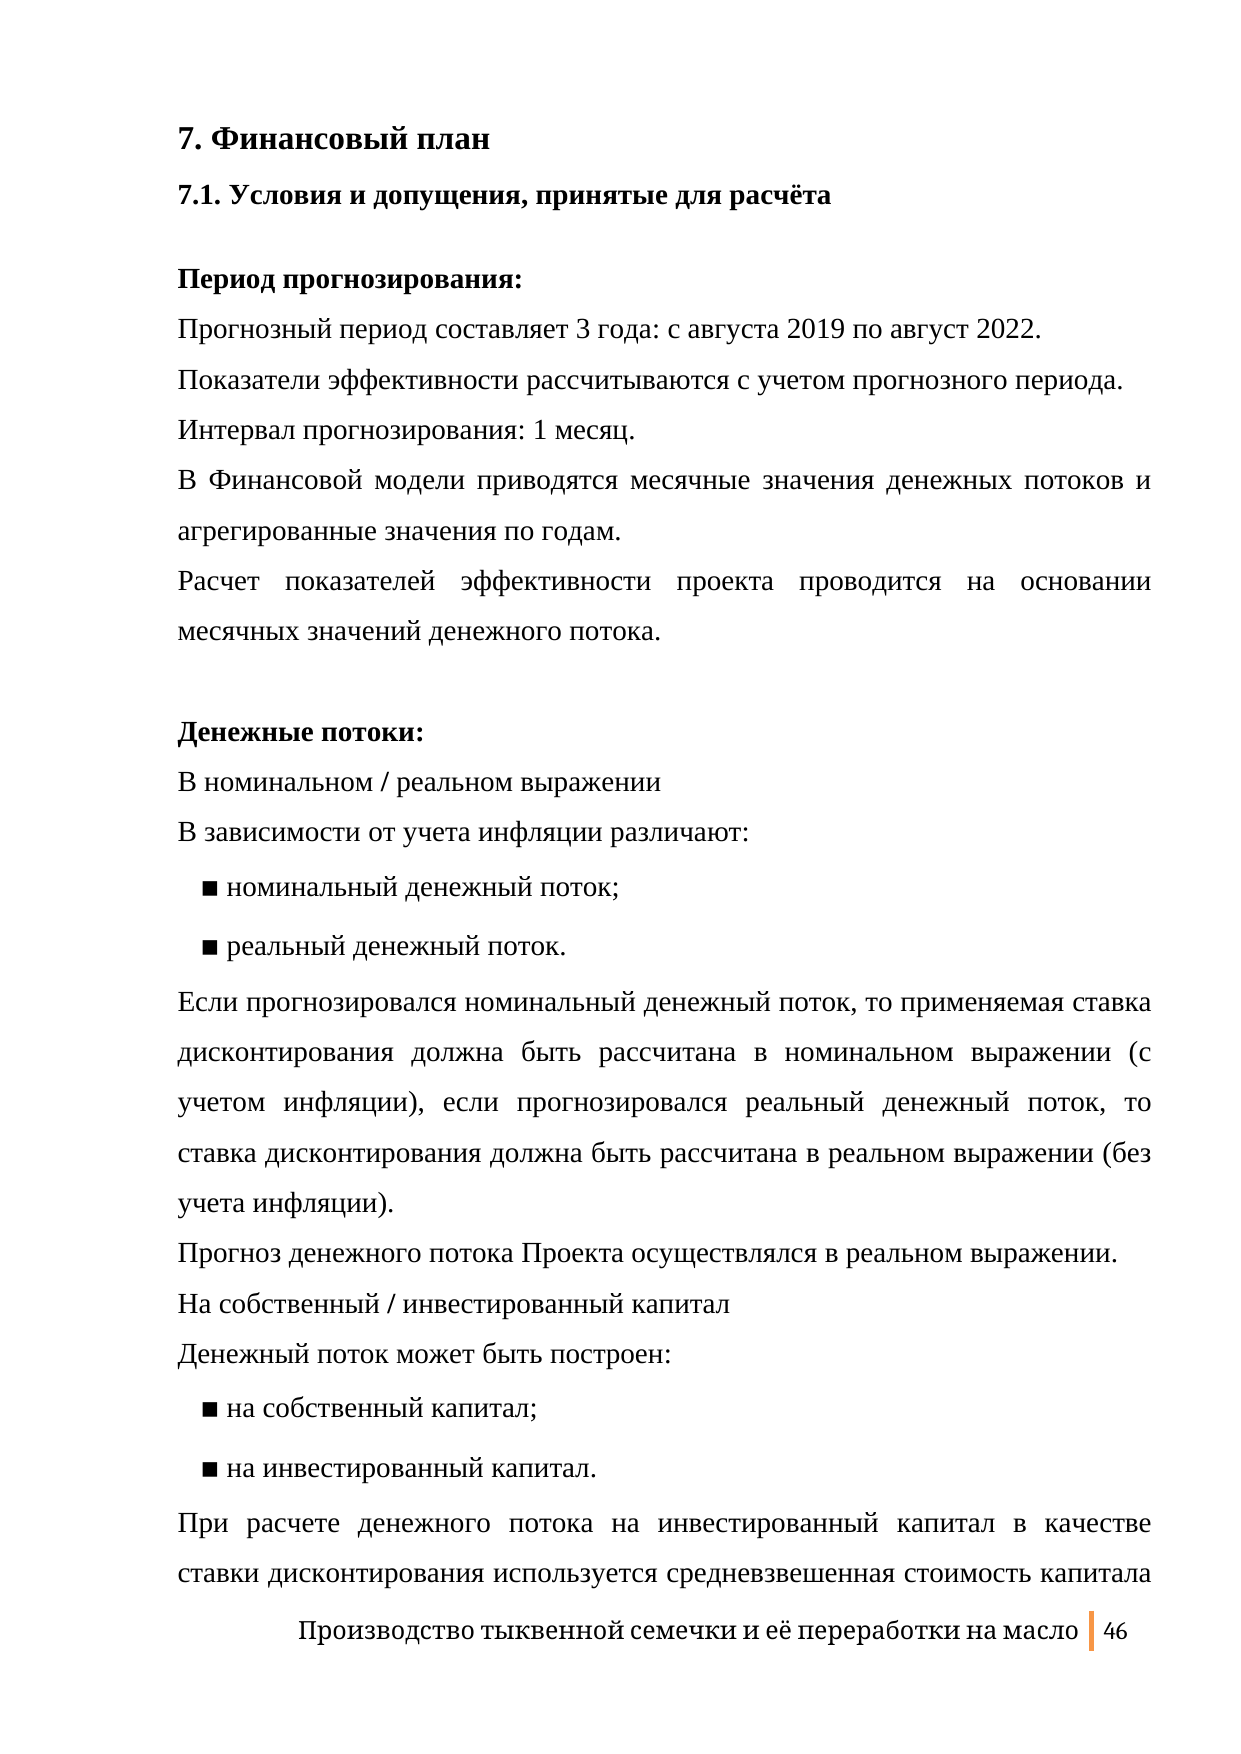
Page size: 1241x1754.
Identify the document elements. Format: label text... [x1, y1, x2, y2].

text Прогнозный период составляет 3 года: с августа 2019 по август 2022. [177, 311, 1152, 345]
text Период прогнозирования: [177, 261, 1152, 295]
text Прогноз денежного потока Проекта осуществлялся в реальном выражении. [177, 1235, 1152, 1269]
subtitle 7.1. Условия и допущения, принятые для расчёта [177, 177, 1152, 211]
text Денежные потоки: [177, 714, 1152, 747]
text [177, 1505, 1152, 1589]
list номинальный денежный поток; [200, 865, 1152, 904]
text На собственный / инвестированный капитал [177, 1286, 1152, 1319]
text Денежный поток может быть построен: [177, 1336, 1152, 1369]
list реальный денежный поток. [200, 924, 1152, 964]
text В номинальном / реальном выражении [177, 764, 1152, 798]
list на собственный капитал; [200, 1386, 1152, 1426]
subtitle 7. Финансовый план [177, 118, 1152, 156]
list на инвестированный капитал. [200, 1446, 1152, 1486]
text Расчет показателей эффективности проекта проводится на основании месячных значений денежного потока. [177, 563, 1152, 647]
text В зависимости от учета инфляции различают: [177, 814, 1152, 848]
text В Финансовой модели приводятся месячные значения денежных потоков и агрегированные значения по годам. [177, 462, 1152, 546]
text Показатели эффективности рассчитываются с учетом прогнозного периода. [177, 362, 1152, 395]
text Интервал прогнозирования: 1 месяц. [177, 412, 1152, 446]
text Если прогнозировался номинальный денежный поток, то применяемая ставка дисконтирования должна быть рассчитана в номинальном выражении (с учетом инфляции), если прогнозировался реальный денежный поток, то ставка дисконтирования должна быть рассчитана в реальном выражении (без учета инфляции). [177, 984, 1152, 1219]
